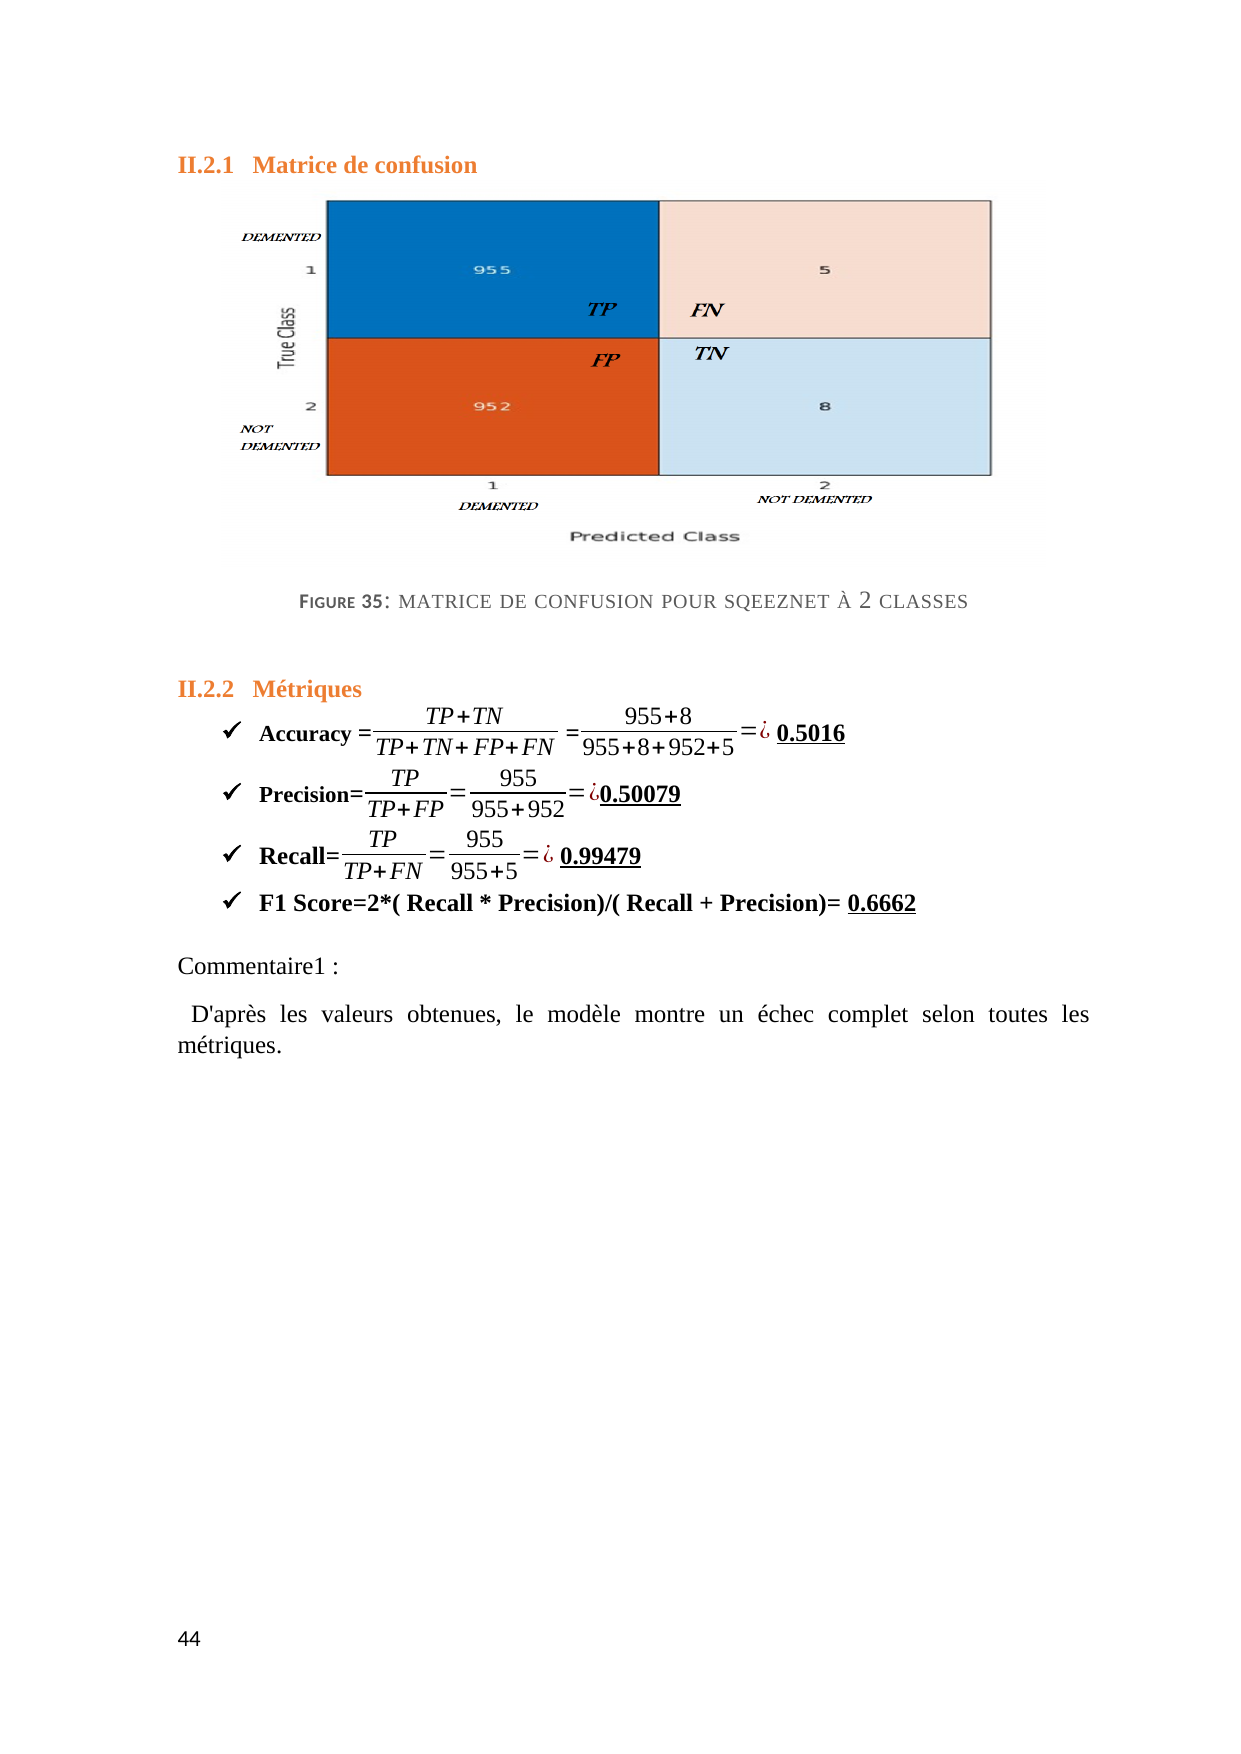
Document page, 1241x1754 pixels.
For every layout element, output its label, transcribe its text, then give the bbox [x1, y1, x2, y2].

picture [221, 178, 1046, 567]
text D'après les valeurs obtenues, le modèle montre un échec complet selon toutes les métriques. [177, 999, 1090, 1059]
subtitle Métriques [177, 674, 1090, 702]
list Accuracy = = 0.5016 [221, 702, 1090, 761]
subtitle Matrice de confusion [177, 150, 1090, 179]
list Recall= 0.99479 [221, 826, 1090, 885]
list F1 Score=2*( Recall * Precision)/( Recall + Precision)= 0.6662 [221, 888, 1090, 917]
list Precision=0.50079 [221, 764, 1090, 823]
text Figure 35: matrice de confusion pour sqeeznet à 2 classes [177, 586, 1090, 614]
text Commentaire1 : [177, 951, 1090, 980]
